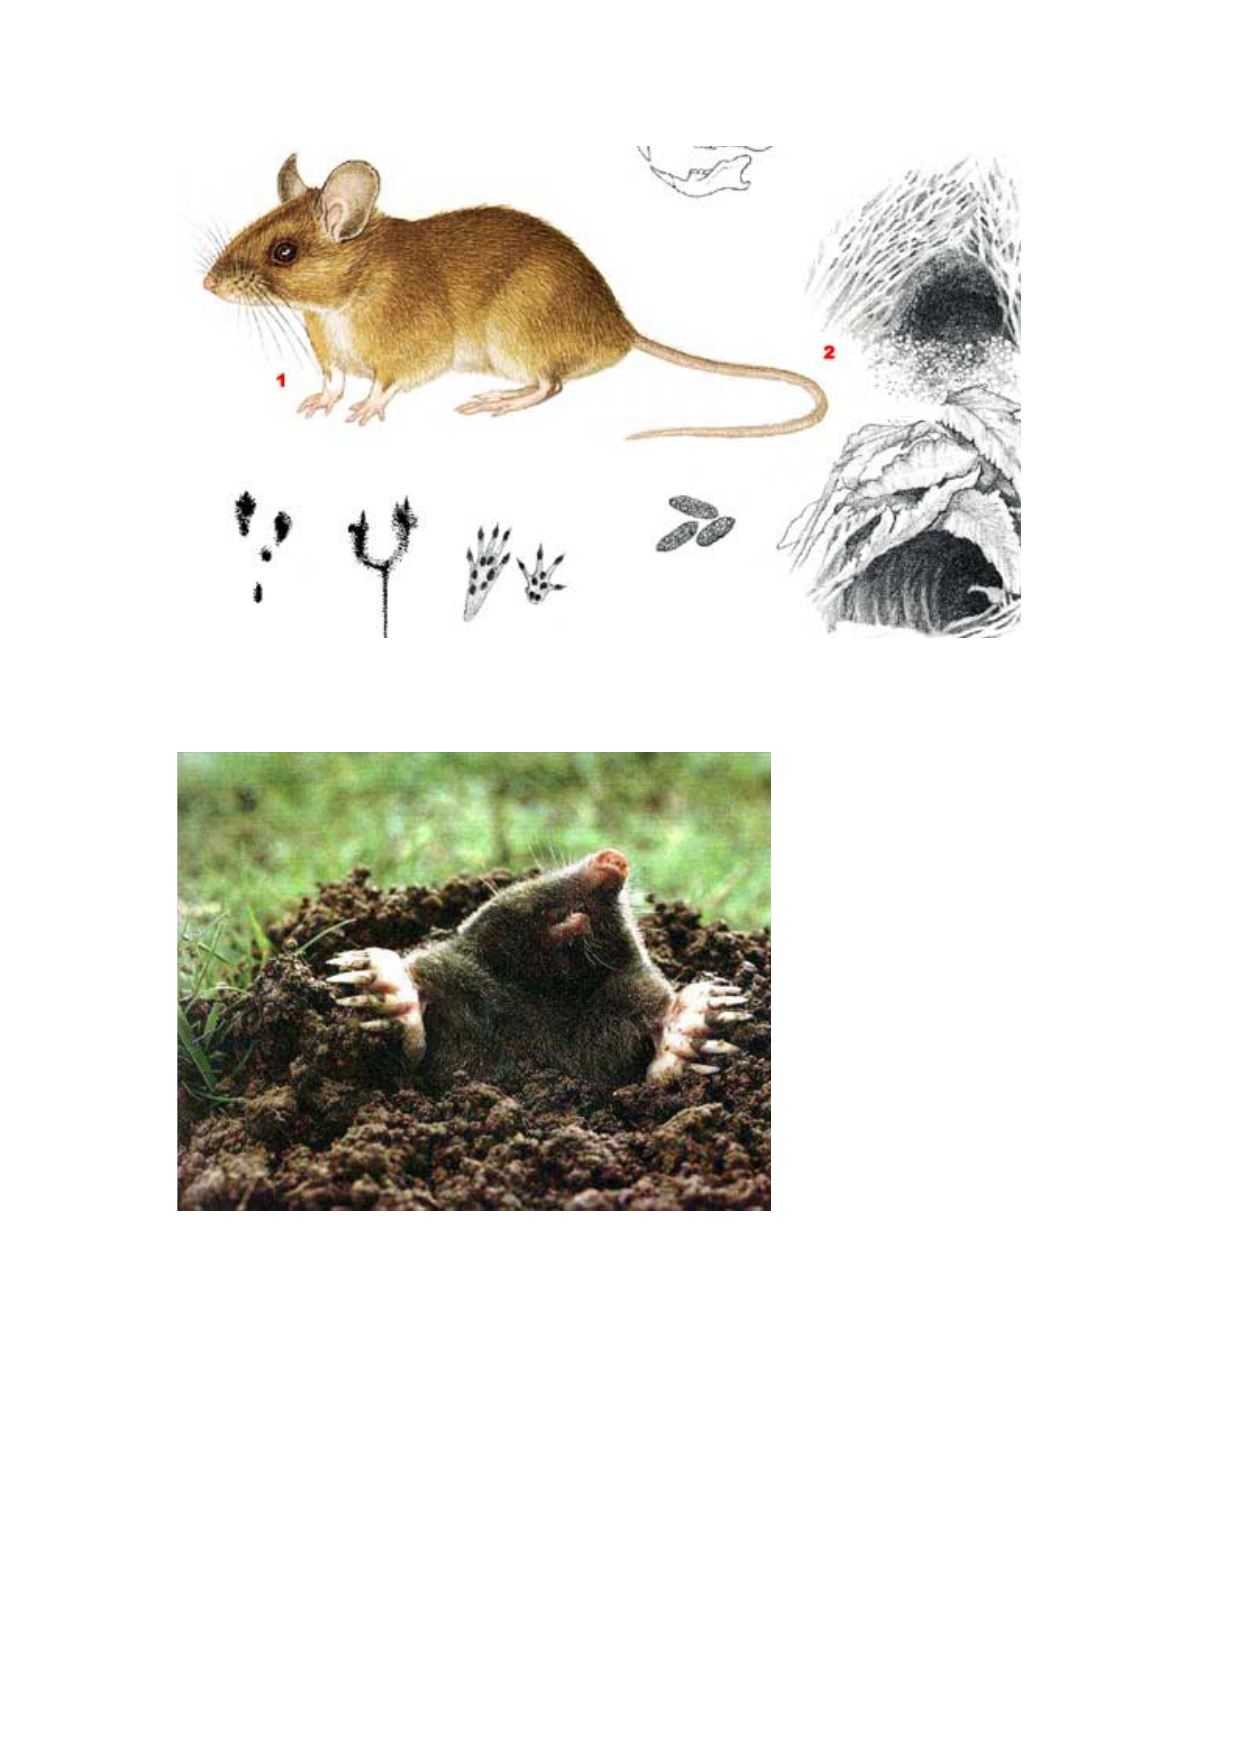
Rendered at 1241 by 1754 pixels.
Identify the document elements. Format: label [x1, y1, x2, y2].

picture [177, 752, 771, 1211]
picture [177, 146, 1021, 638]
